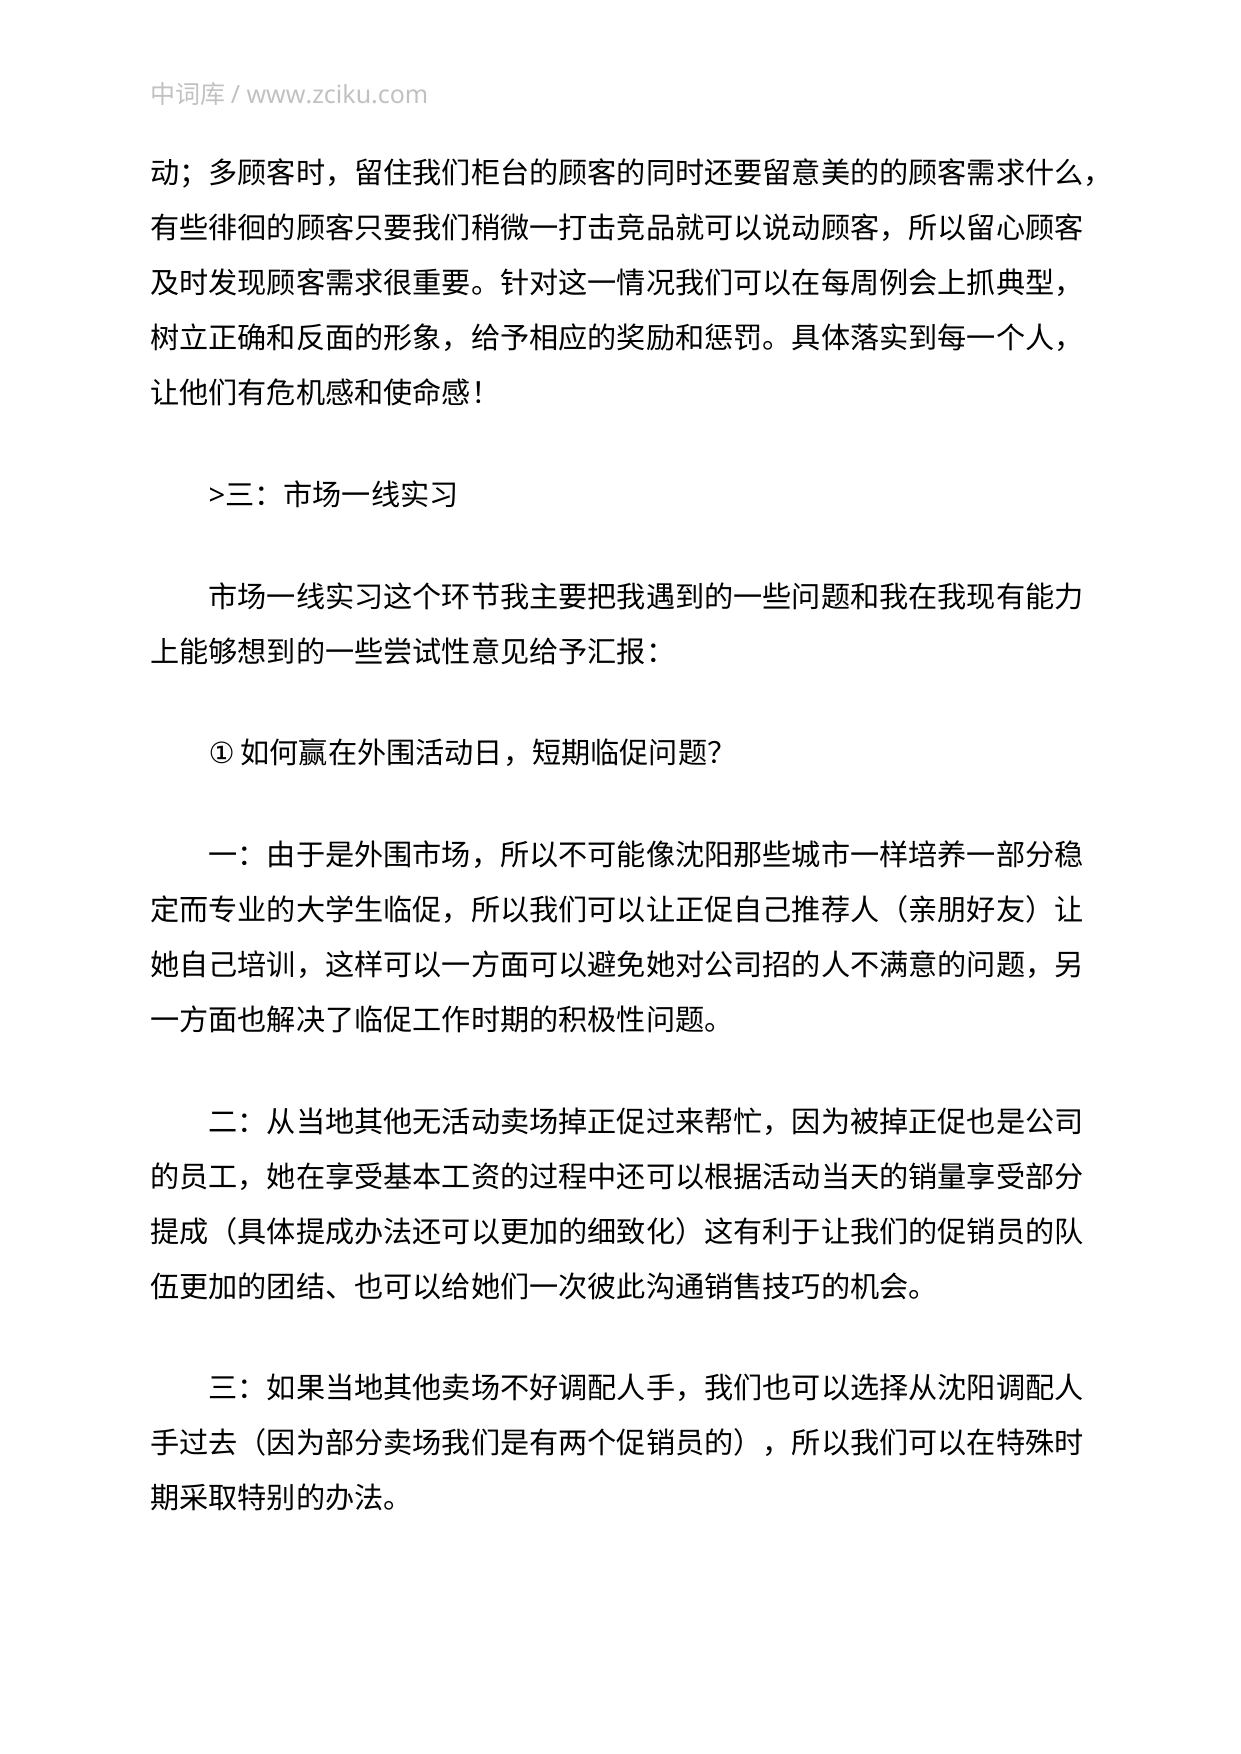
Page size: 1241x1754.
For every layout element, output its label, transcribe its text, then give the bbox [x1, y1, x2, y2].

text 二：从当地其他无活动卖场掉正促过来帮忙，因为被掉正促也是公司的员工，她在享受基本工资的过程中还可以根据活动当天的销量享受部分提成（具体提成办法还可以更加的细致化）这有利于让我们的促销员的队伍更加的团结、也可以给她们一次彼此沟通销售技巧的机会。 [150, 1098, 1090, 1305]
text 三：如果当地其他卖场不好调配人手，我们也可以选择从沈阳调配人手过去（因为部分卖场我们是有两个促销员的），所以我们可以在特殊时期采取特别的办法。 [150, 1365, 1090, 1517]
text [150, 150, 1090, 412]
text ①如何赢在外围活动日，短期临促问题？ [150, 730, 1090, 772]
text 市场一线实习这个环节我主要把我遇到的一些问题和我在我现有能力上能够想到的一些尝试性意见给予汇报： [150, 573, 1090, 671]
text 一：由于是外围市场，所以不可能像沈阳那些城市一样培养一部分稳定而专业的大学生临促，所以我们可以让正促自己推荐人（亲朋好友）让她自己培训，这样可以一方面可以避免她对公司招的人不满意的问题，另一方面也解决了临促工作时期的积极性问题。 [150, 832, 1090, 1039]
text >三：市场一线实习 [150, 471, 1090, 514]
